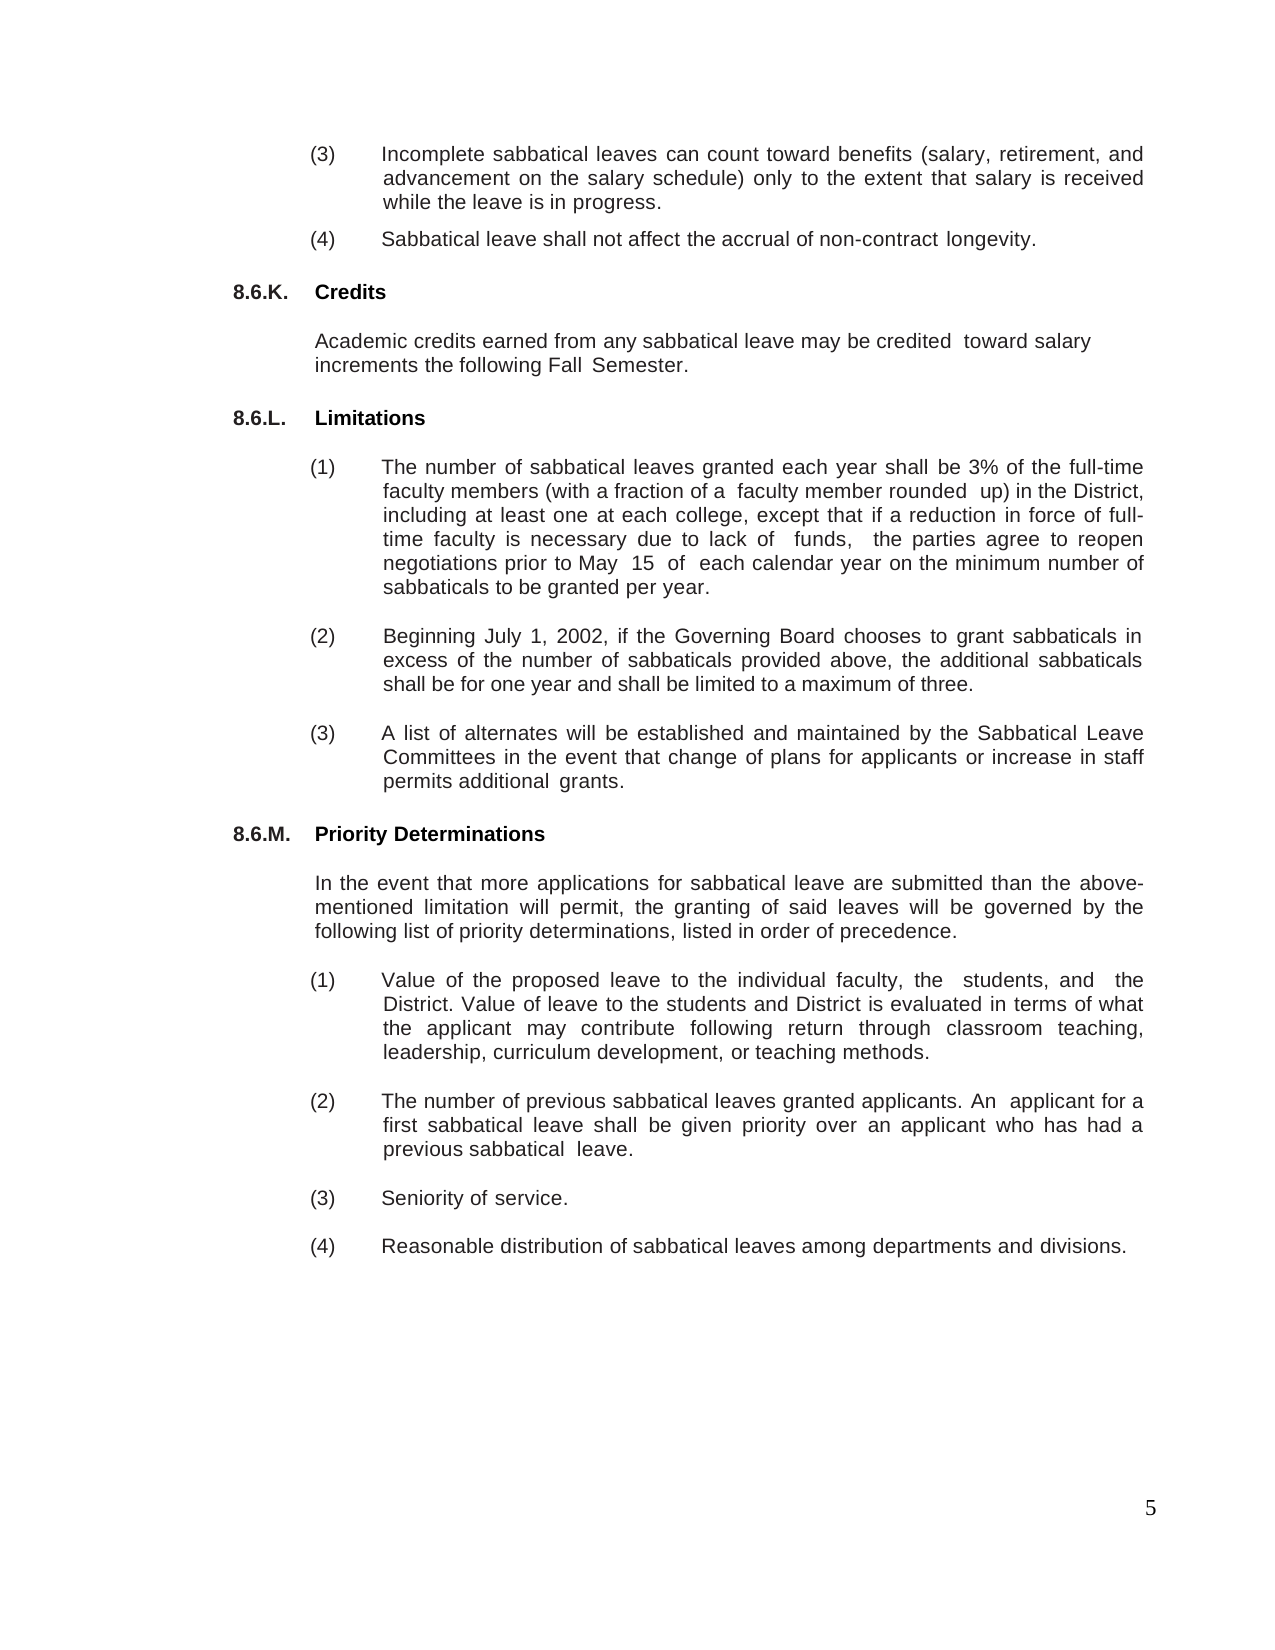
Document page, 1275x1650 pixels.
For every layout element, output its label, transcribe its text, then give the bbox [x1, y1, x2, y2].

list Value of the proposed leave to the individual faculty, the students, and the District. Value of leave to the students and District is evaluated in terms of what the applicant may contribute following return through classroom teaching, leadership, curriculum development, or teaching methods. [310, 968, 1144, 1063]
list Seniority of service. [310, 1185, 1156, 1209]
list The number of previous sabbatical leaves granted applicants. An applicant for a first sabbatical leave shall be given priority over an applicant who has had a previous sabbatical leave. [310, 1088, 1143, 1160]
list A list of alternates will be established and maintained by the Sabbatical Leave Committees in the event that change of plans for applicants or increase in staff permits additional grants. [310, 721, 1144, 793]
text Academic credits earned from any sabbatical leave may be credited toward salary increments the following Fall Semester. [314, 329, 1130, 377]
subtitle Limitations [233, 406, 1156, 430]
list Sabbatical leave shall not affect the accrual of non-contract longevity. [310, 227, 1156, 251]
list Reasonable distribution of sabbatical leaves among departments and divisions. [310, 1234, 1144, 1258]
list Beginning July 1, 2002, if the Governing Board chooses to grant sabbaticals in excess of the number of sabbaticals provided above, the additional sabbaticals shall be for one year and shall be limited to a maximum of three. [310, 624, 1144, 696]
list The number of sabbatical leaves granted each year shall be 3% of the full-time faculty members (with a fraction of a faculty member rounded up) in the District, including at least one at each college, except that if a reduction in force of full-time faculty is necessary due to lack of funds, the parties agree to reopen negotiations prior to May 15 of each calendar year on the minimum number of sabbaticals to be granted per year. [310, 455, 1144, 599]
subtitle Credits [233, 280, 1156, 304]
list Incomplete sabbatical leaves can count toward benefits (salary, retirement, and advancement on the salary schedule) only to the extent that salary is received while the leave is in progress. [310, 142, 1144, 213]
subtitle Priority Determinations [233, 822, 1156, 846]
text In the event that more applications for sabbatical leave are submitted than the above-mentioned limitation will permit, the granting of said leaves will be governed by the following list of priority determinations, listed in order of precedence. [314, 871, 1144, 943]
